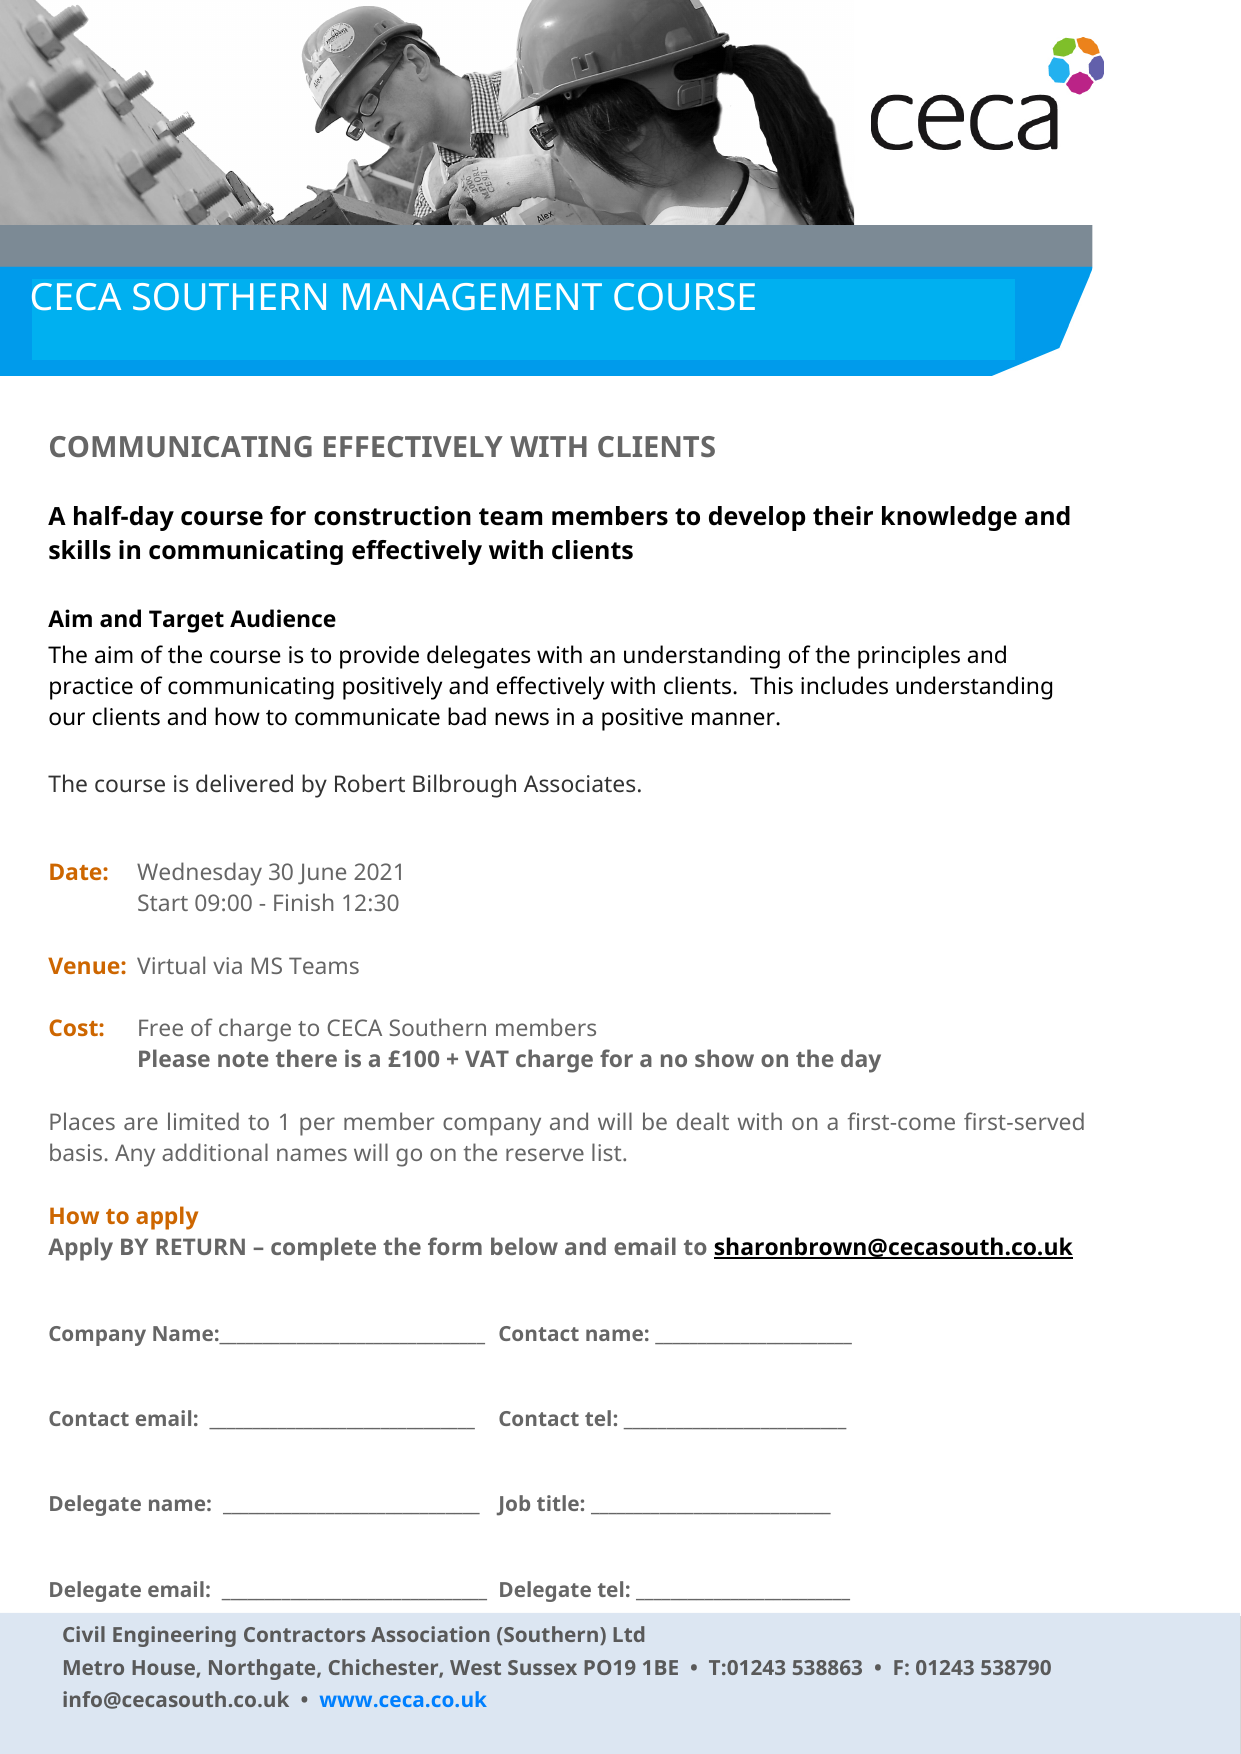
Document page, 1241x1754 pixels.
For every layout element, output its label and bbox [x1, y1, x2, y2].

picture [871, 37, 1104, 150]
picture [995, 271, 1093, 376]
picture [0, 0, 1093, 266]
